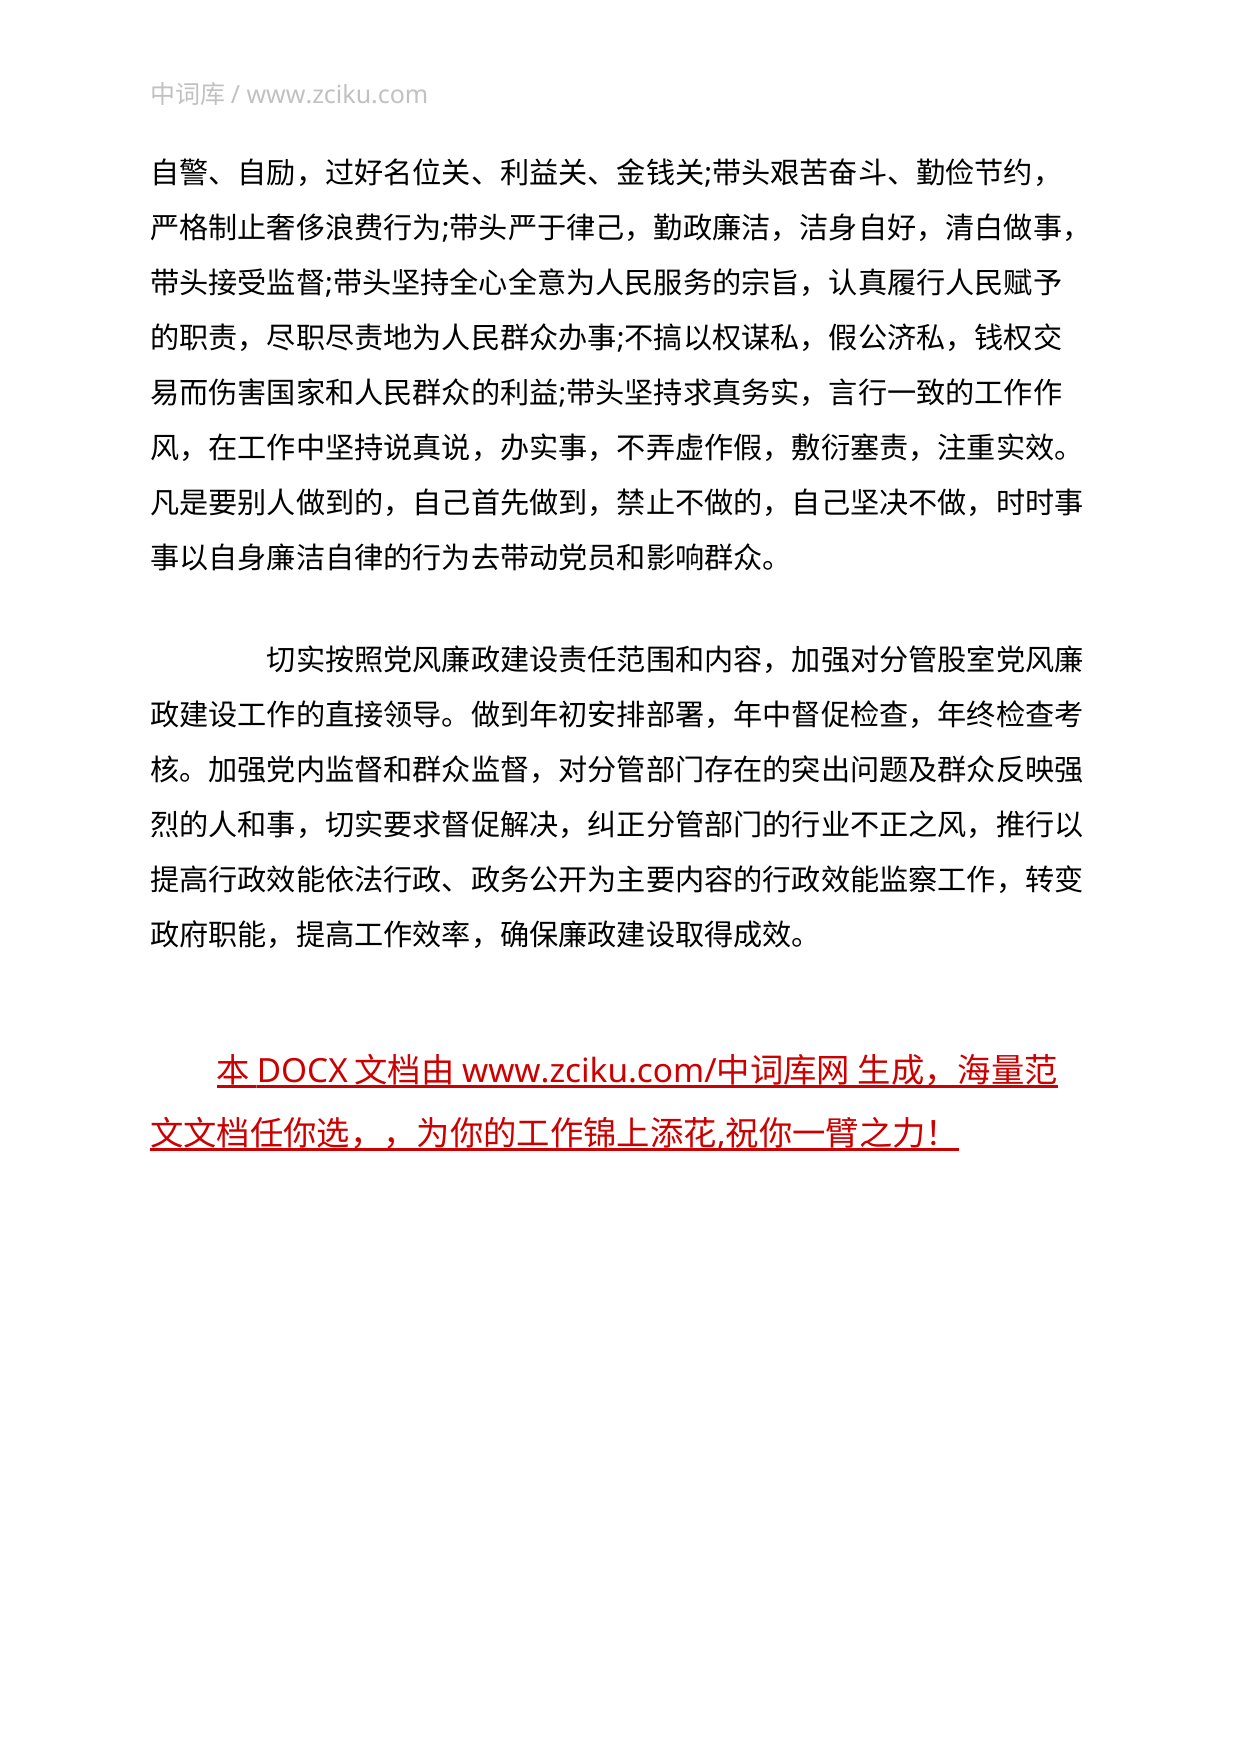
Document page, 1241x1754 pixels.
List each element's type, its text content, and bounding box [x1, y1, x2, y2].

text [150, 150, 1090, 577]
text 切实按照党风廉政建设责任范围和内容，加强对分管股室党风廉政建设工作的直接领导。做到年初安排部署，年中督促检查，年终检查考核。加强党内监督和群众监督，对分管部门存在的突出问题及群众反映强烈的人和事，切实要求督促解决，纠正分管部门的行业不正之风，推行以提高行政效能依法行政、政务公开为主要内容的行政效能监察工作，转变政府职能，提高工作效率，确保廉政建设取得成效。 [150, 637, 1090, 953]
text 本DOCX文档由 www.zciku.com/中词库网 生成，海量范文文档任你选，，为你的工作锦上添花,祝你一臂之力！ [150, 1044, 1090, 1155]
